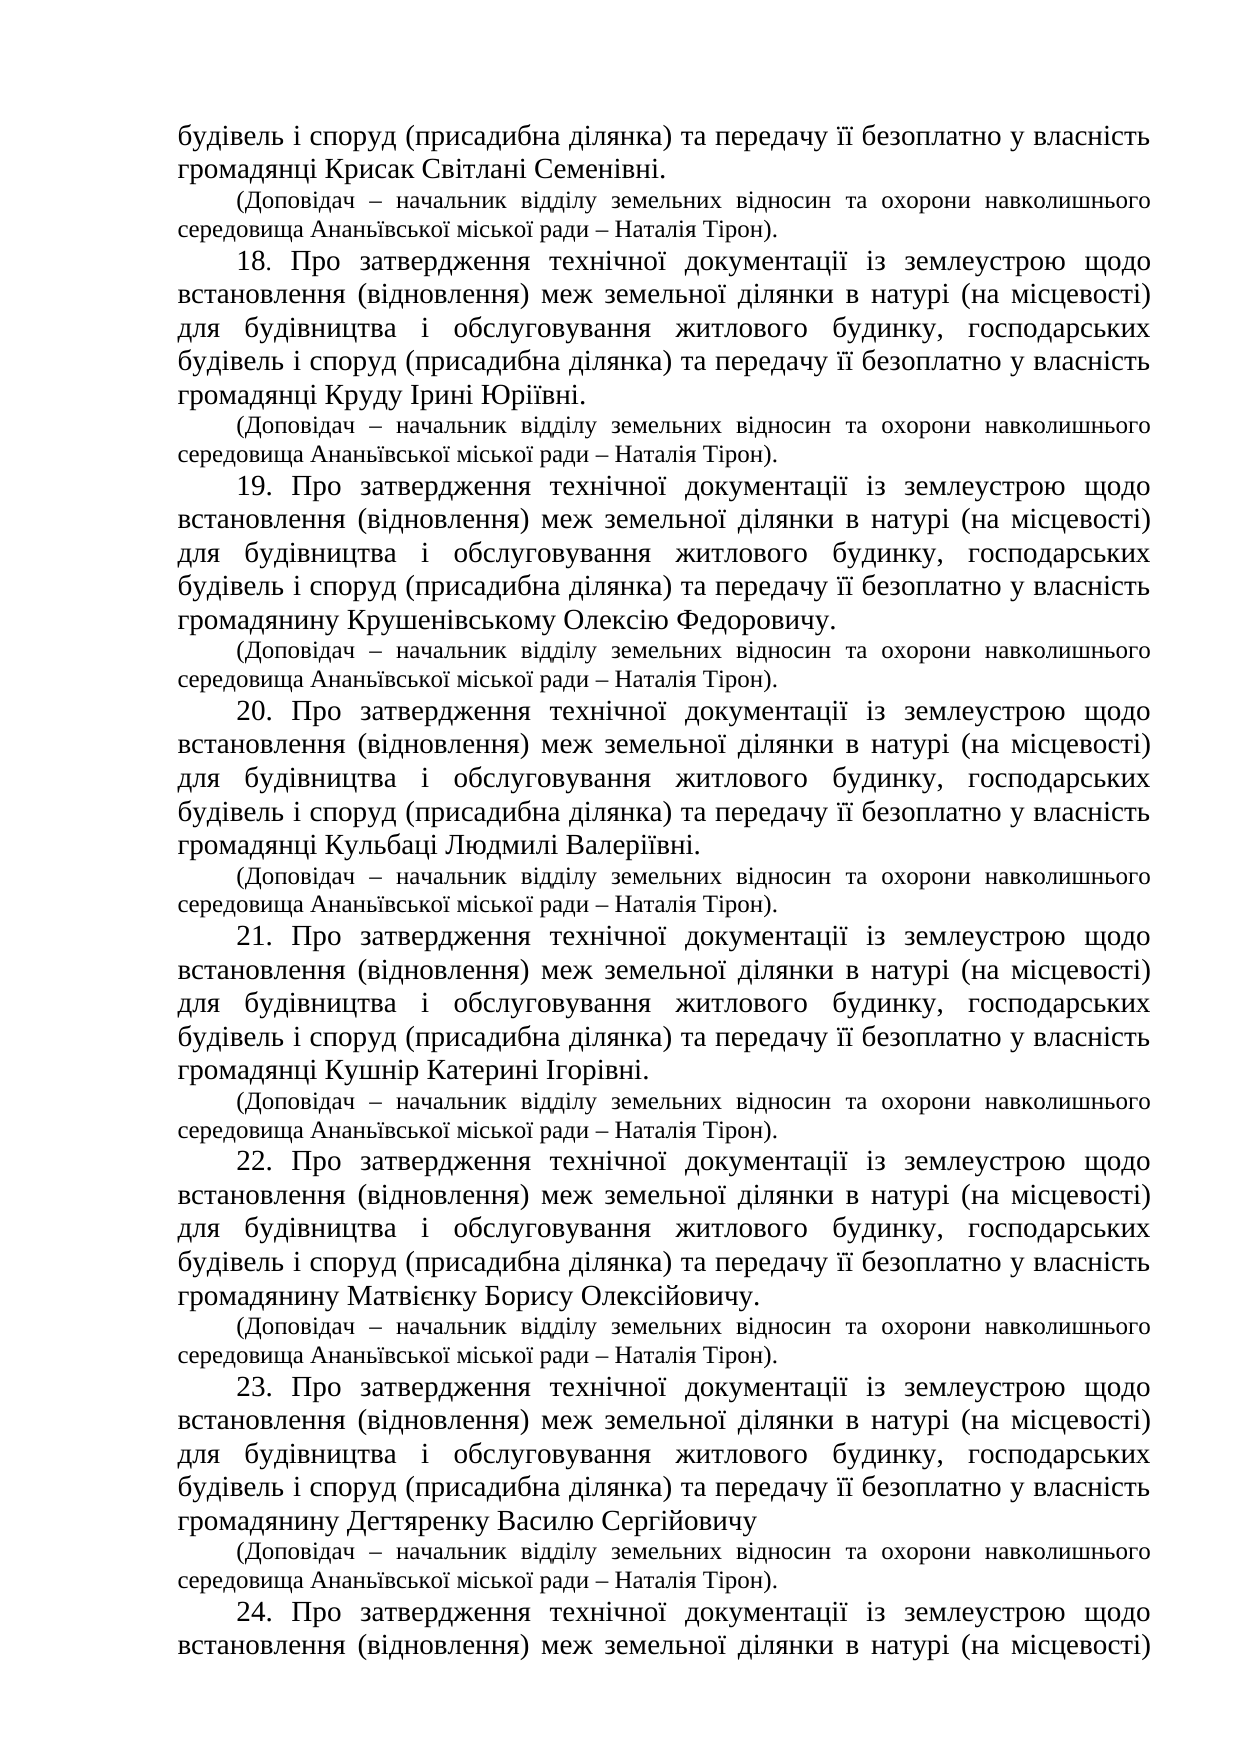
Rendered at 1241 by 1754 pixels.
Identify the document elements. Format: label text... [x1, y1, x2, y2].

text (Доповідач – начальник відділу земельних відносин та охорони навколишнього середовища Ананьївської міської ради – Наталія Тірон). [177, 861, 1152, 918]
text (Доповідач – начальник відділу земельних відносин та охорони навколишнього середовища Ананьївської міської ради – Наталія Тірон). [177, 410, 1152, 468]
text (Доповідач – начальник відділу земельних відносин та охорони навколишнього середовища Ананьївської міської ради – Наталія Тірон). [177, 1086, 1152, 1143]
text 19. Про затвердження технічної документації із землеустрою щодо встановлення (відновлення) меж земельної ділянки в натурі (на місцевості) для будівництва і обслуговування житлового будинку, господарських будівель і споруд (присадибна ділянка) та передачу її безоплатно у власність громадянину Крушенівському Олексію Федоровичу. [177, 468, 1152, 636]
text 23. Про затвердження технічної документації із землеустрою щодо встановлення (відновлення) меж земельної ділянки в натурі (на місцевості) для будівництва і обслуговування житлового будинку, господарських будівель і споруд (присадибна ділянка) та передачу її безоплатно у власність громадянину Дегтяренку Василю Сергійовичу [177, 1369, 1152, 1536]
text 18. Про затвердження технічної документації із землеустрою щодо встановлення (відновлення) меж земельної ділянки в натурі (на місцевості) для будівництва і обслуговування житлового будинку, господарських будівель і споруд (присадибна ділянка) та передачу її безоплатно у власність громадянці Круду Ірині Юріївні. [177, 243, 1152, 410]
text (Доповідач – начальник відділу земельних відносин та охорони навколишнього середовища Ананьївської міської ради – Наталія Тірон). [177, 636, 1152, 693]
text (Доповідач – начальник відділу земельних відносин та охорони навколишнього середовища Ананьївської міської ради – Наталія Тірон). [177, 1311, 1152, 1369]
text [177, 1594, 1152, 1661]
text 20. Про затвердження технічної документації із землеустрою щодо встановлення (відновлення) меж земельної ділянки в натурі (на місцевості) для будівництва і обслуговування житлового будинку, господарських будівель і споруд (присадибна ділянка) та передачу її безоплатно у власність громадянці Кульбаці Людмилі Валеріївні. [177, 693, 1152, 861]
text (Доповідач – начальник відділу земельних відносин та охорони навколишнього середовища Ананьївської міської ради – Наталія Тірон). [177, 1536, 1152, 1594]
text (Доповідач – начальник відділу земельних відносин та охорони навколишнього середовища Ананьївської міської ради – Наталія Тірон). [177, 185, 1152, 243]
text 22. Про затвердження технічної документації із землеустрою щодо встановлення (відновлення) меж земельної ділянки в натурі (на місцевості) для будівництва і обслуговування житлового будинку, господарських будівель і споруд (присадибна ділянка) та передачу її безоплатно у власність громадянину Матвієнку Борису Олексійовичу. [177, 1143, 1152, 1311]
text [177, 118, 1152, 185]
text 21. Про затвердження технічної документації із землеустрою щодо встановлення (відновлення) меж земельної ділянки в натурі (на місцевості) для будівництва і обслуговування житлового будинку, господарських будівель і споруд (присадибна ділянка) та передачу її безоплатно у власність громадянці Кушнір Катерині Ігорівні. [177, 918, 1152, 1086]
